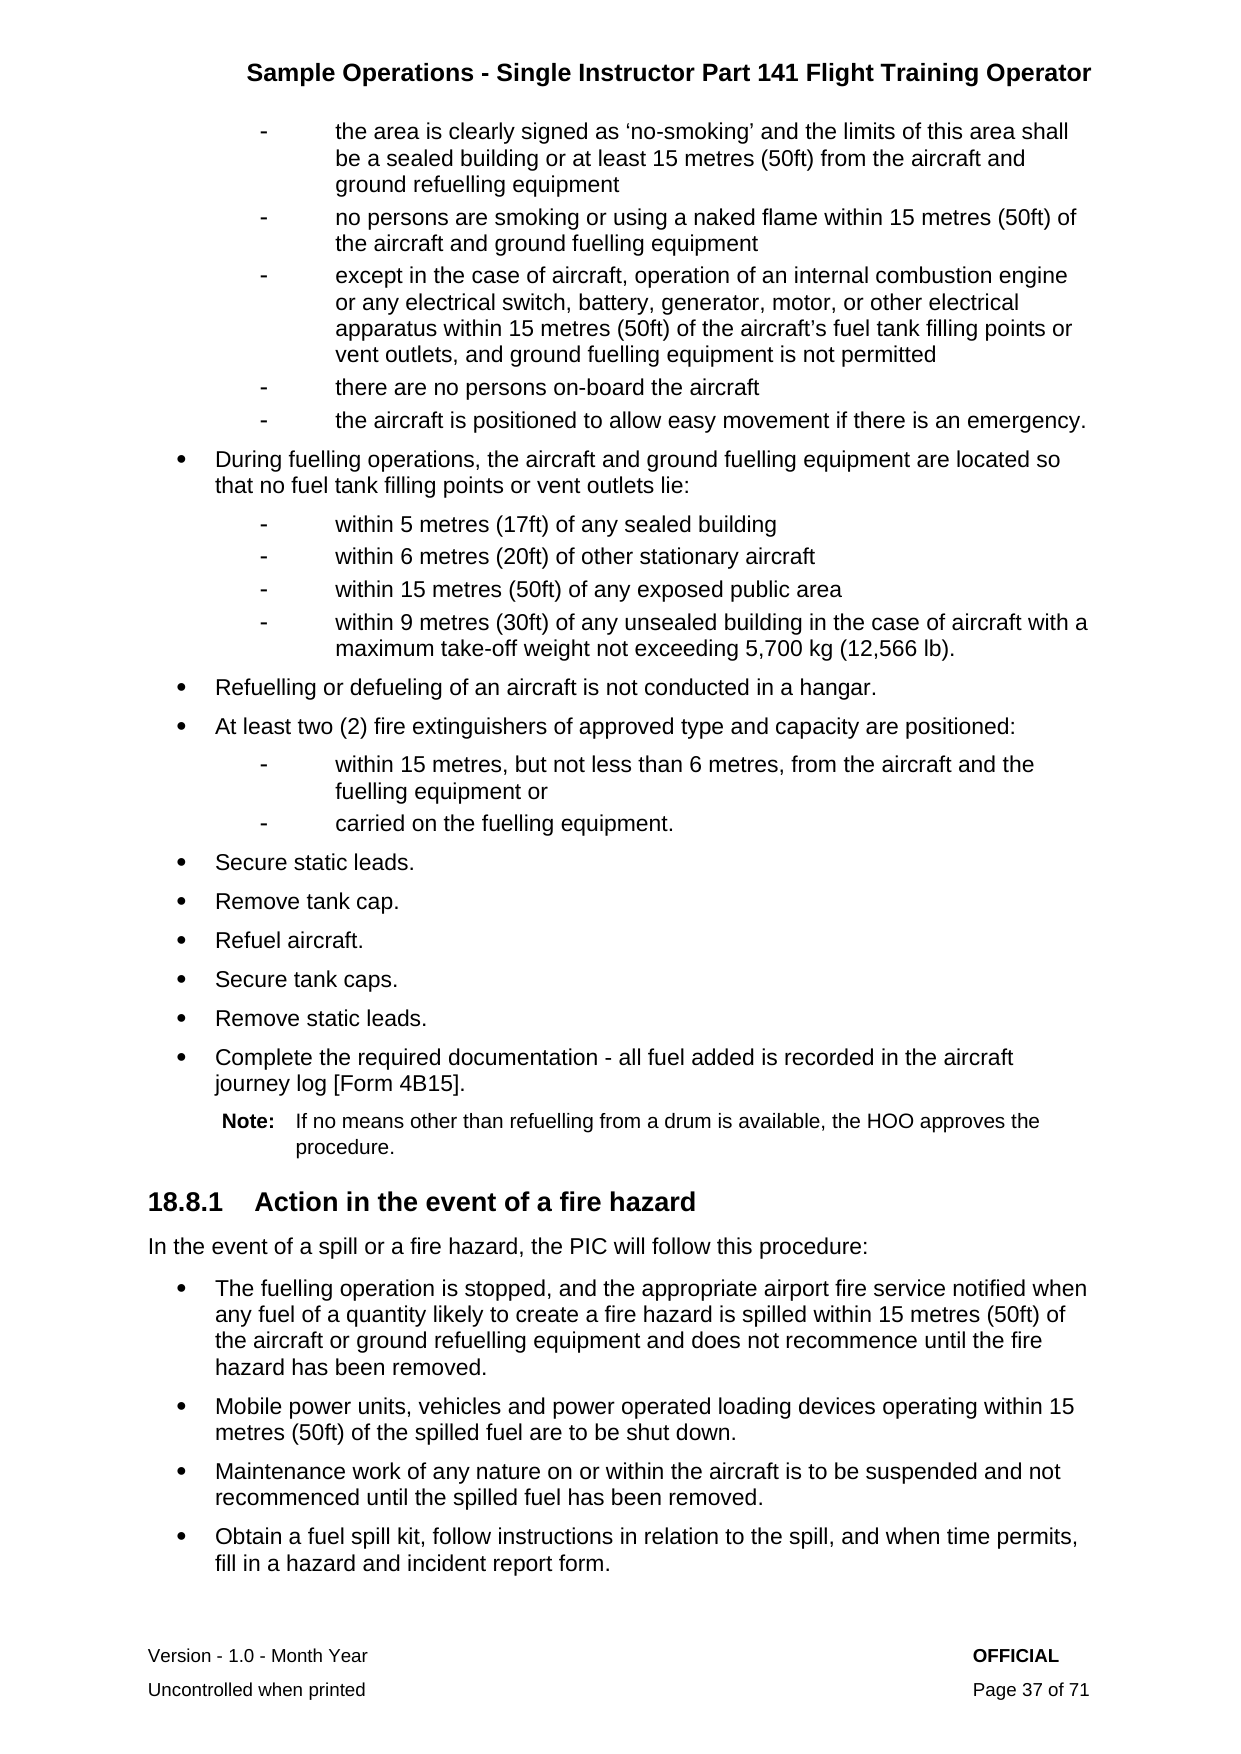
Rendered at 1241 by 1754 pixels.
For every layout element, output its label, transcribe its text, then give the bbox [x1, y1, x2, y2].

text within 5 metres (17ft) of any sealed building [260, 511, 1092, 537]
text within 15 metres (50ft) of any exposed public area [260, 576, 1092, 602]
text Secure tank caps. [177, 966, 1092, 992]
text Mobile power units, vehicles and power operated loading devices operating within 15 metres (50ft) of the spilled fuel are to be shut down. [177, 1393, 1092, 1445]
text Obtain a fuel spill kit, follow instructions in relation to the spill, and when time permits, fill in a hazard and incident report form. [177, 1523, 1092, 1576]
subtitle Action in the event of a fire hazard [148, 1186, 1092, 1218]
text Note: If no means other than refuelling from a drum is available, the HOO approves the procedure. [222, 1109, 1092, 1159]
text within 15 metres, but not less than 6 metres, from the aircraft and the fuelling equipment or [260, 751, 1092, 804]
text the aircraft is positioned to allow easy movement if there is an emergency. [260, 407, 1092, 433]
text Secure static leads. [177, 849, 1092, 876]
text there are no persons on-board the aircraft [260, 374, 1092, 400]
text Remove static leads. [177, 1005, 1092, 1031]
text At least two (2) fire extinguishers of approved type and capacity are positioned: [177, 713, 1092, 739]
text within 6 metres (20ft) of other stationary aircraft [260, 543, 1092, 570]
text Complete the required documentation - all fuel added is recorded in the aircraft journey log [Form 4B15]. [177, 1043, 1092, 1096]
text the area is clearly signed as ‘no-smoking’ and the limits of this area shall be a sealed building or at least 15 metres (50ft) from the aircraft and ground refuelling equipment [260, 118, 1092, 197]
text In the event of a spill or a fire hazard, the PIC will follow this procedure: [148, 1233, 1092, 1260]
text Refuelling or defueling of an aircraft is not conducted in a hangar. [177, 674, 1092, 700]
text During fuelling operations, the aircraft and ground fuelling equipment are located so that no fuel tank filling points or vent outlets lie: [177, 446, 1092, 498]
text Refuel aircraft. [177, 927, 1092, 953]
text except in the case of aircraft, operation of an internal combustion engine or any electrical switch, battery, generator, motor, or other electrical apparatus within 15 metres (50ft) of the aircraft’s fuel tank filling points or vent outlets, and ground fuelling equipment is not permitted [260, 262, 1092, 368]
text Maintenance work of any nature on or within the aircraft is to be suspended and not recommenced until the spilled fuel has been removed. [177, 1458, 1092, 1511]
text Remove tank cap. [177, 888, 1092, 914]
text The fuelling operation is stopped, and the appropriate airport fire service notified when any fuel of a quantity likely to create a fire hazard is spilled within 15 metres (50ft) of the aircraft or ground refuelling equipment and does not recommence until the fire hazard has been removed. [177, 1275, 1092, 1380]
text carried on the fuelling equipment. [260, 810, 1092, 837]
text no persons are smoking or using a naked flame within 15 metres (50ft) of the aircraft and ground fuelling equipment [260, 203, 1092, 256]
text within 9 metres (30ft) of any unsealed building in the case of aircraft with a maximum take-off weight not exceeding 5,700 kg (12,566 lb). [260, 608, 1092, 661]
